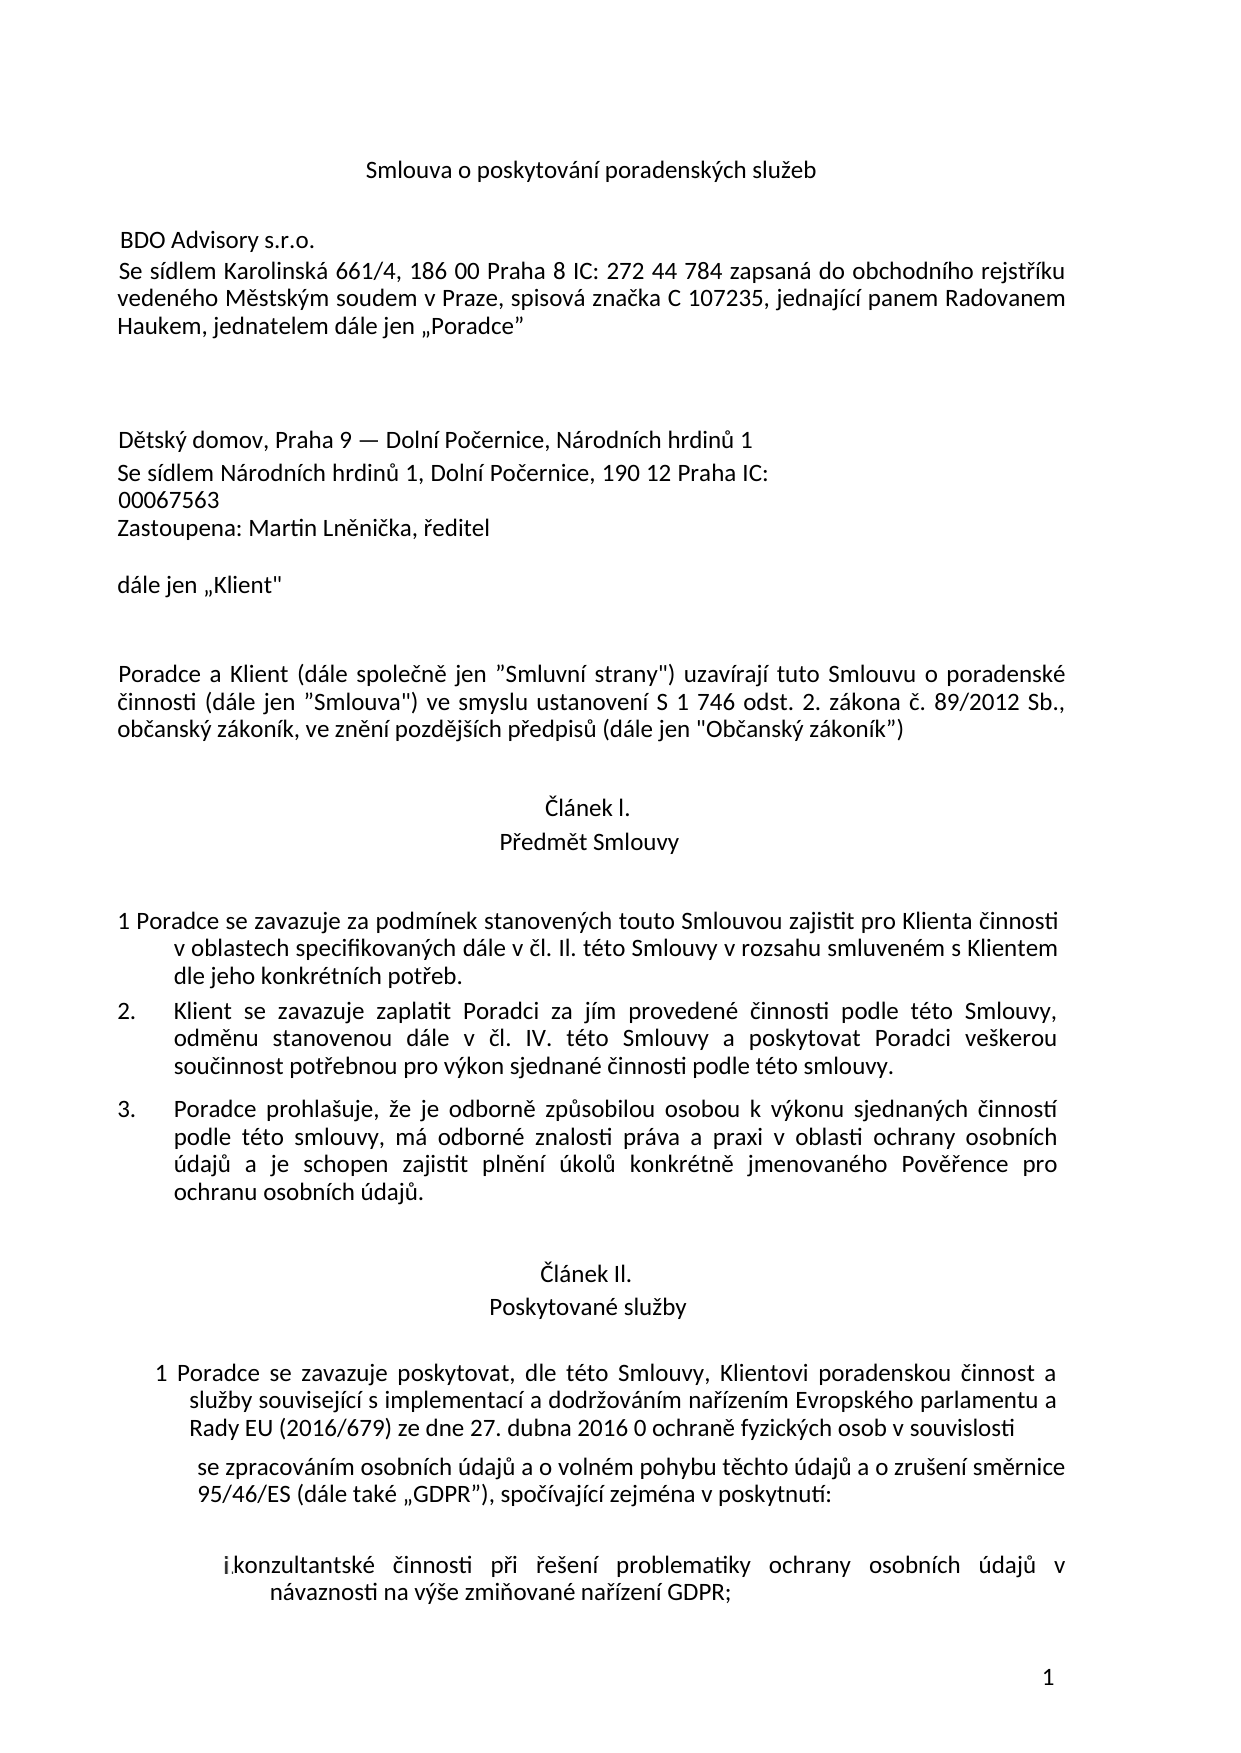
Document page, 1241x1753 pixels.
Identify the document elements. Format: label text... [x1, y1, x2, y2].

subtitle Předmět Smlouvy [114, 826, 1064, 856]
list Klient se zavazuje zaplatit Poradci za jím provedené činnosti podle této Smlouvy, odměnu stanovenou dále v čl. IV. této Smlouvy a poskytovat Poradci veškerou součinnost potřebnou pro výkon sjednané činnosti podle této smlouvy. [117, 998, 1059, 1081]
text Článek l. [113, 792, 1062, 823]
list Poradce prohlašuje, že je odborně způsobilou osobou k výkonu sjednaných činností podle této smlouvy, má odborné znalosti práva a praxi v oblasti ochrany osobních údajů a je schopen zajistit plnění úkolů konkrétně jmenovaného Pověřence pro ochranu osobních údajů. [117, 1096, 1059, 1207]
picture [224, 1556, 234, 1574]
text 1 Poradce se zavazuje za podmínek stanovených touto Smlouvou zajistit pro Klienta činnosti v oblastech specifikovaných dále v čl. Il. této Smlouvy v rozsahu smluveném s Klientem dle jeho konkrétních potřeb. [117, 907, 1060, 991]
text Poradce a Klient (dále společně jen ”Smluvní strany") uzavírají tuto Smlouvu o poradenské činnosti (dále jen ”Smlouva") ve smyslu ustanovení S 1 746 odst. 2. zákona č. 89/2012 Sb., občanský zákoník, ve znění pozdějších předpisů (dále jen "Občanský zákoník”) [117, 661, 1067, 744]
text Se sídlem Karolinská 661/4, 186 00 Praha 8 IC: 272 44 784 zapsaná do obchodního rejstříku vedeného Městským soudem v Praze, spisová značka C 107235, jednající panem Radovanem Haukem, jednatelem dále jen „Poradce” [117, 257, 1067, 340]
text Zastoupena: Martin Lněnička, ředitel [117, 515, 1067, 542]
text Smlouva o poskytování poradenských služeb [114, 154, 1068, 184]
text 1 Poradce se zavazuje poskytovat, dle této Smlouvy, Klientovi poradenskou činnost a služby související s implementací a dodržováním nařízením Evropského parlamentu a Rady EU (2016/679) ze dne 27. dubna 2016 0 ochraně fyzických osob v souvislosti [154, 1359, 1058, 1443]
text Dětský domov, Praha 9 — Dolní Počernice, Národních hrdinů 1 [118, 427, 1061, 454]
text Se sídlem Národních hrdinů 1, Dolní Počernice, 190 12 Praha IC: 00067563 [117, 459, 770, 515]
text BDO Advisory s.r.o. [120, 224, 1068, 254]
text Článek Il. [113, 1258, 1059, 1288]
text dále jen „Klient" [117, 571, 1067, 599]
subtitle Poskytované služby [114, 1291, 1062, 1322]
text konzultantské činnosti při řešení problematiky ochrany osobních údajů v návaznosti na výše zmiňované nařízení GDPR; [224, 1552, 1067, 1607]
text se zpracováním osobních údajů a o volném pohybu těchto údajů a o zrušení směrnice 95/46/ES (dále také „GDPR”), spočívající zejména v poskytnutí: [197, 1453, 1067, 1509]
